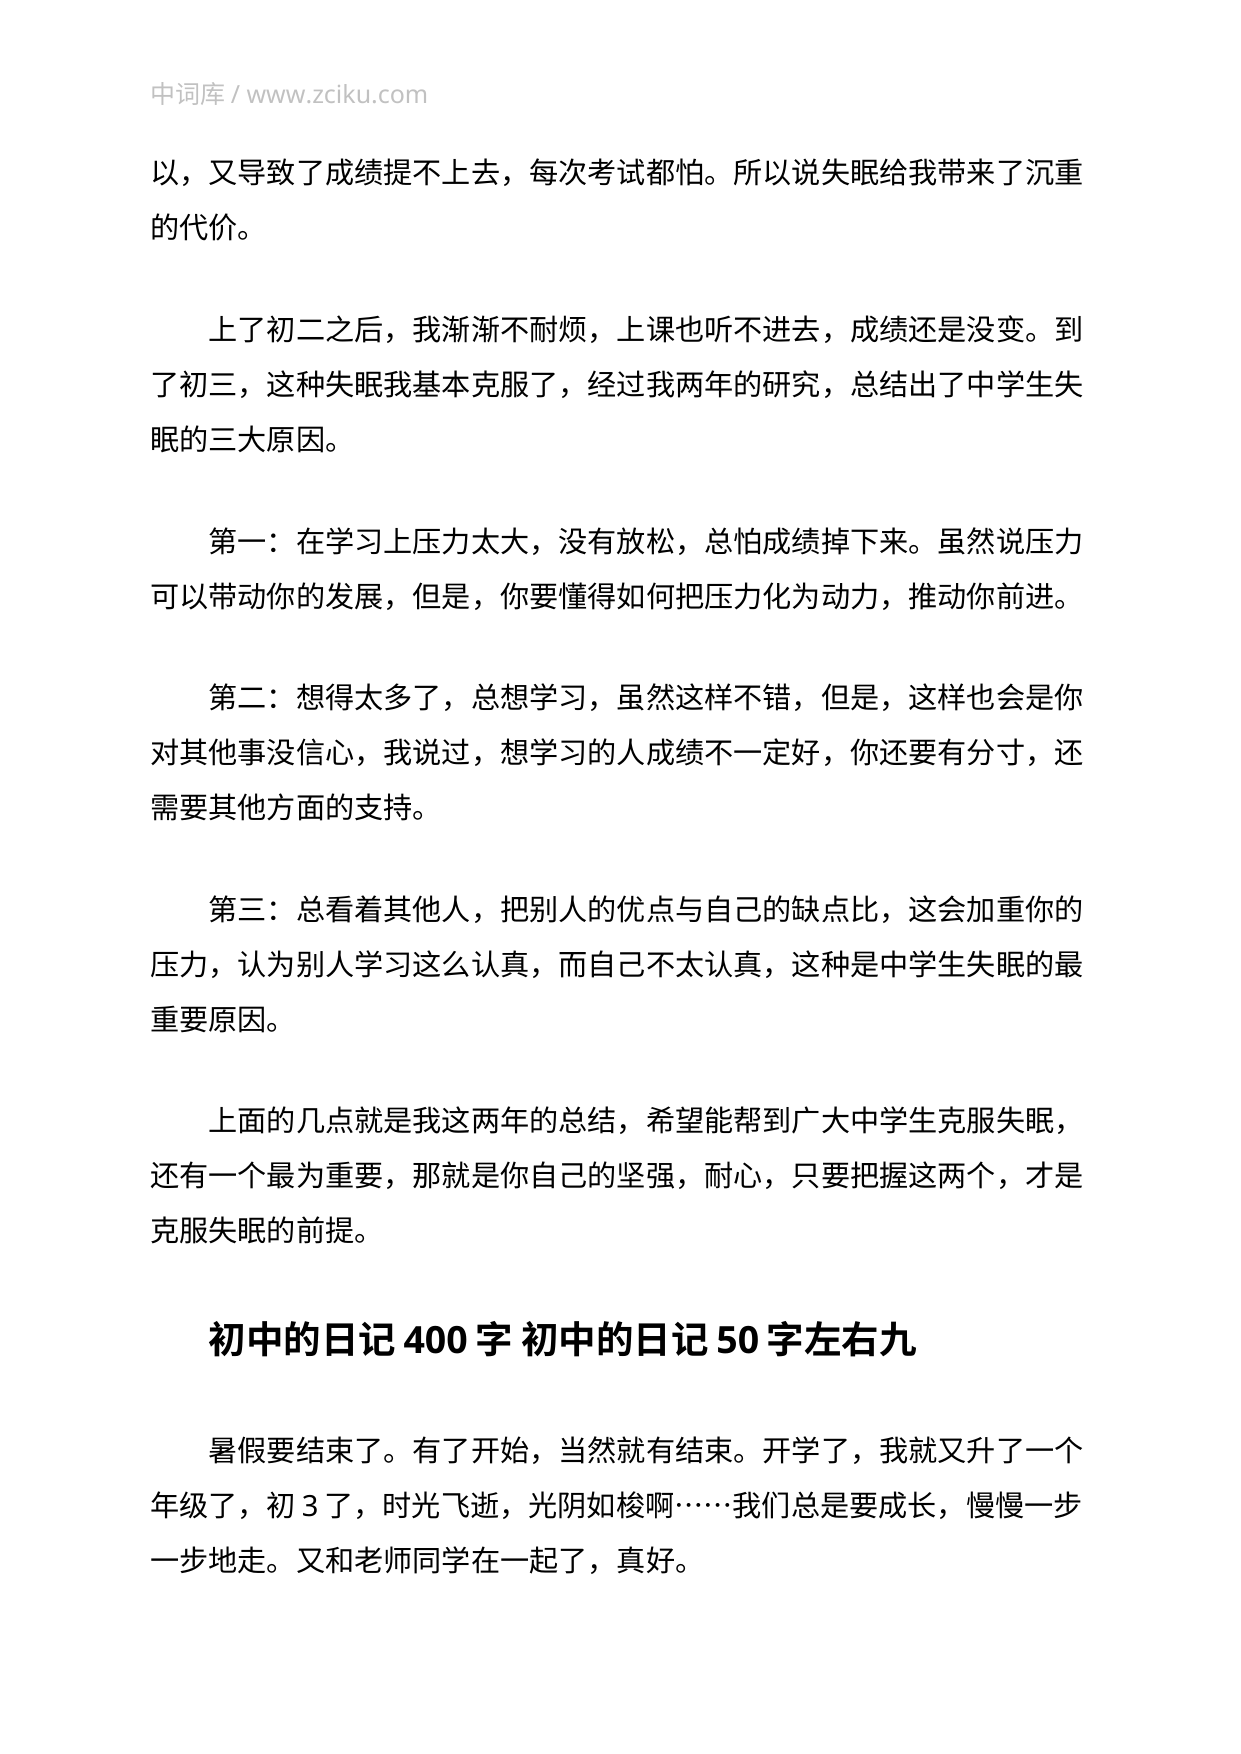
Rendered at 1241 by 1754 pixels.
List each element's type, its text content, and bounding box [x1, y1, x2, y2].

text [150, 150, 1090, 247]
text 初中的日记400字 初中的日记50字左右九 [150, 1309, 1090, 1364]
text 上面的几点就是我这两年的总结，希望能帮到广大中学生克服失眠，还有一个最为重要，那就是你自己的坚强，耐心，只要把握这两个，才是克服失眠的前提。 [150, 1098, 1090, 1250]
text 第一：在学习上压力太大，没有放松，总怕成绩掉下来。虽然说压力可以带动你的发展，但是，你要懂得如何把压力化为动力，推动你前进。 [150, 518, 1090, 615]
text 第二：想得太多了，总想学习，虽然这样不错，但是，这样也会是你对其他事没信心，我说过，想学习的人成绩不一定好，你还要有分寸，还需要其他方面的支持。 [150, 675, 1090, 827]
text 上了初二之后，我渐渐不耐烦，上课也听不进去，成绩还是没变。到了初三，这种失眠我基本克服了，经过我两年的研究，总结出了中学生失眠的三大原因。 [150, 307, 1090, 459]
text 第三：总看着其他人，把别人的优点与自己的缺点比，这会加重你的压力，认为别人学习这么认真，而自己不太认真，这种是中学生失眠的最重要原因。 [150, 886, 1090, 1038]
text 暑假要结束了。有了开始，当然就有结束。开学了，我就又升了一个年级了，初3了，时光飞逝，光阴如梭啊……我们总是要成长，慢慢一步一步地走。又和老师同学在一起了，真好。 [150, 1427, 1090, 1579]
